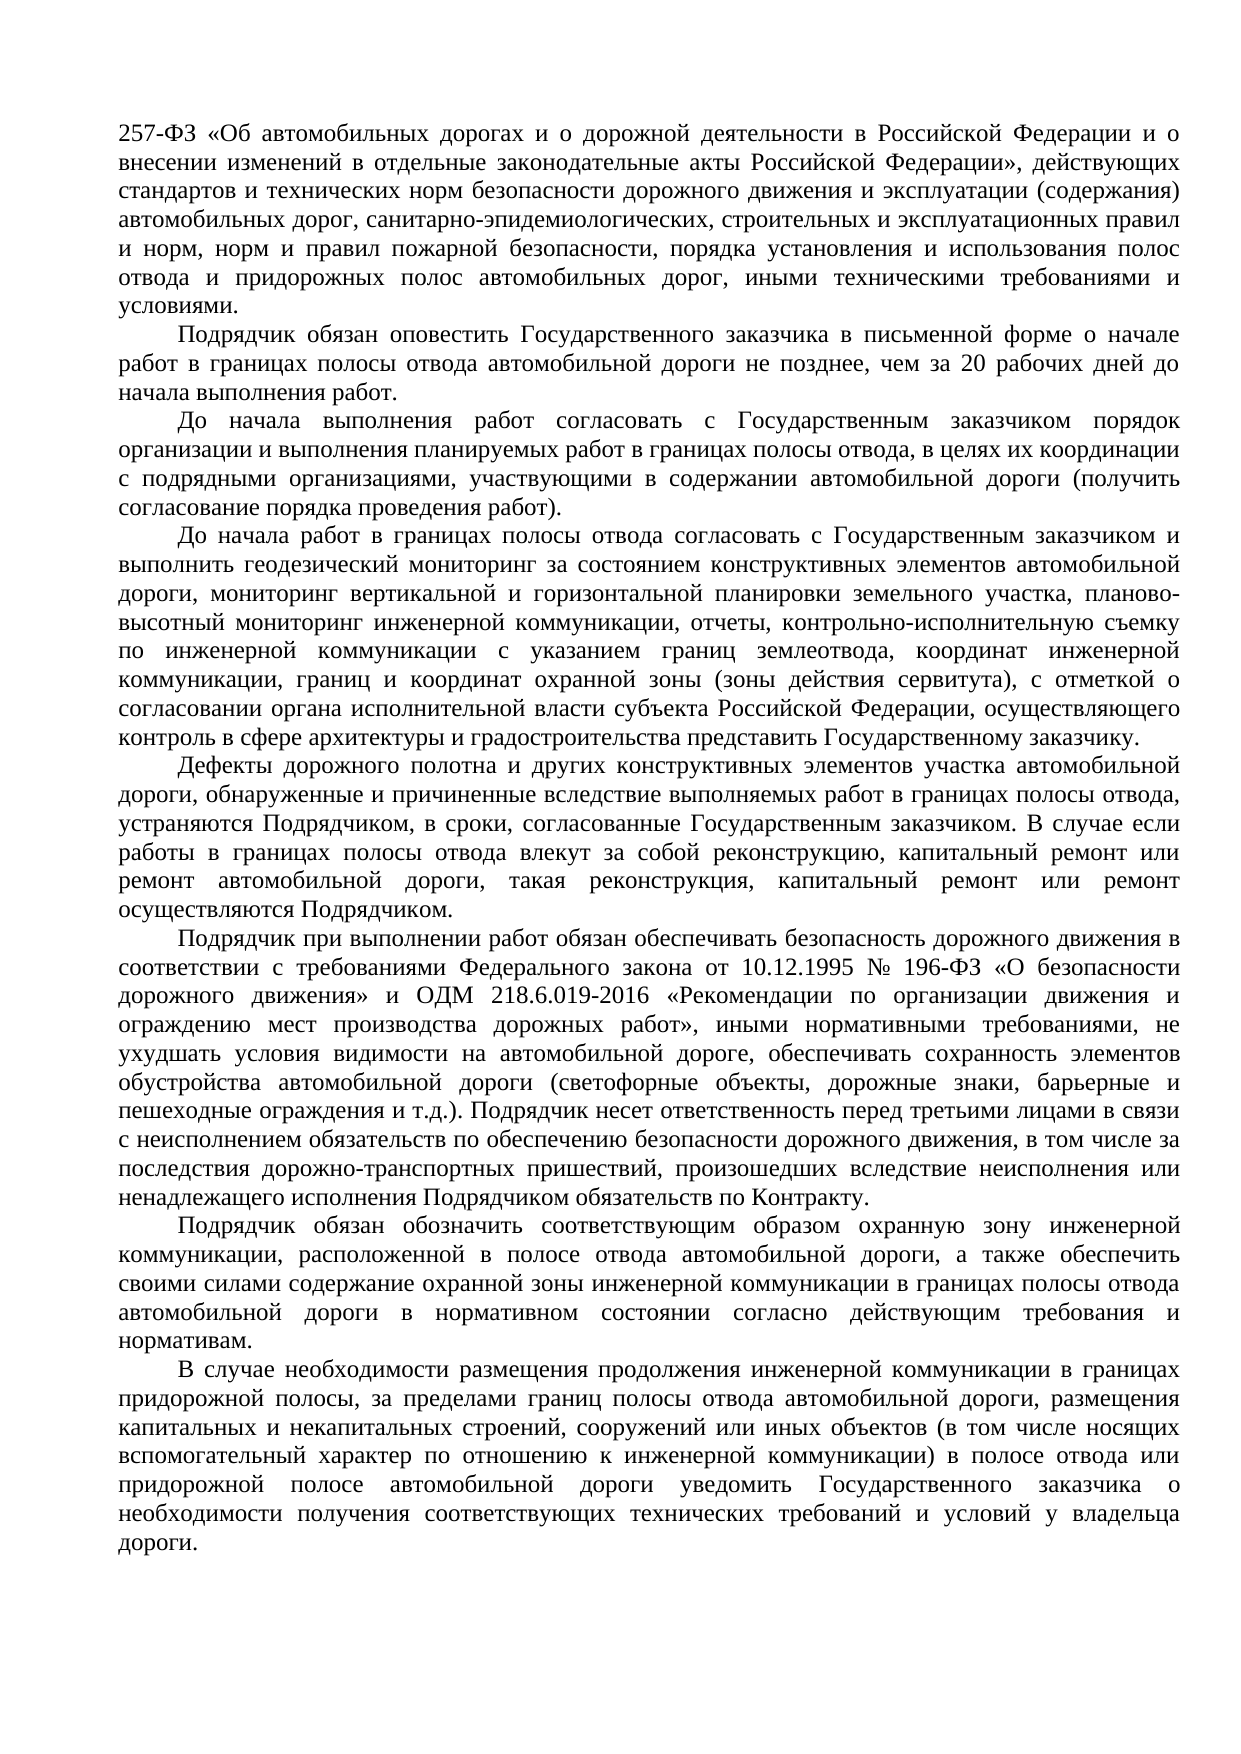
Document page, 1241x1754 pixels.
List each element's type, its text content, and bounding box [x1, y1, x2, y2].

text Подрядчик обязан оповестить Государственного заказчика в письменной форме о начале работ в границах полосы отвода автомобильной дороги не позднее, чем за 20 рабочих дней до начала выполнения работ. [118, 319, 1181, 406]
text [118, 118, 1181, 319]
text В случае необходимости размещения продолжения инженерной коммуникации в границах придорожной полосы, за пределами границ полосы отвода автомобильной дороги, размещения капитальных и некапитальных строений, сооружений или иных объектов (в том числе носящих вспомогательный характер по отношению к инженерной коммуникации) в полосе отвода или придорожной полосе автомобильной дороги уведомить Государственного заказчика о необходимости получения соответствующих технических требований и условий у владельца дороги. [118, 1354, 1181, 1556]
text Подрядчик обязан обозначить соответствующим образом охранную зону инженерной коммуникации, расположенной в полосе отвода автомобильной дороги, а также обеспечить своими силами содержание охранной зоны инженерной коммуникации в границах полосы отвода автомобильной дороги в нормативном состоянии согласно действующим требования и нормативам. [118, 1211, 1181, 1354]
text Подрядчик при выполнении работ обязан обеспечивать безопасность дорожного движения в соответствии с требованиями Федерального закона от 10.12.1995 № 196-ФЗ «О безопасности дорожного движения» и ОДМ 218.6.019-2016 «Рекомендации по организации движения и ограждению мест производства дорожных работ», иными нормативными требованиями, не ухудшать условия видимости на автомобильной дороге, обеспечивать сохранность элементов обустройства автомобильной дороги (светофорные объекты, дорожные знаки, барьерные и пешеходные ограждения и т.д.). Подрядчик несет ответственность перед третьими лицами в связи с неисполнением обязательств по обеспечению безопасности дорожного движения, в том числе за последствия дорожно-транспортных пришествий, произошедших вследствие неисполнения или ненадлежащего исполнения Подрядчиком обязательств по Контракту. [118, 923, 1181, 1211]
text До начала работ в границах полосы отвода согласовать с Государственным заказчиком и выполнить геодезический мониторинг за состоянием конструктивных элементов автомобильной дороги, мониторинг вертикальной и горизонтальной планировки земельного участка, планово-высотный мониторинг инженерной коммуникации, отчеты, контрольно-исполнительную съемку по инженерной коммуникации с указанием границ землеотвода, координат инженерной коммуникации, границ и координат охранной зоны (зоны действия сервитута), с отметкой о согласовании органа исполнительной власти субъекта Российской Федерации, осуществляющего контроль в сфере архитектуры и градостроительства представить Государственному заказчику. [118, 521, 1181, 751]
text Дефекты дорожного полотна и других конструктивных элементов участка автомобильной дороги, обнаруженные и причиненные вследствие выполняемых работ в границах полосы отвода, устраняются Подрядчиком, в сроки, согласованные Государственным заказчиком. В случае если работы в границах полосы отвода влекут за собой реконструкцию, капитальный ремонт или ремонт автомобильной дороги, такая реконструкция, капитальный ремонт или ремонт осуществляются Подрядчиком. [118, 751, 1181, 923]
text До начала выполнения работ согласовать с Государственным заказчиком порядок организации и выполнения планируемых работ в границах полосы отвода, в целях их координации с подрядными организациями, участвующими в содержании автомобильной дороги (получить согласование порядка проведения работ). [118, 406, 1181, 521]
